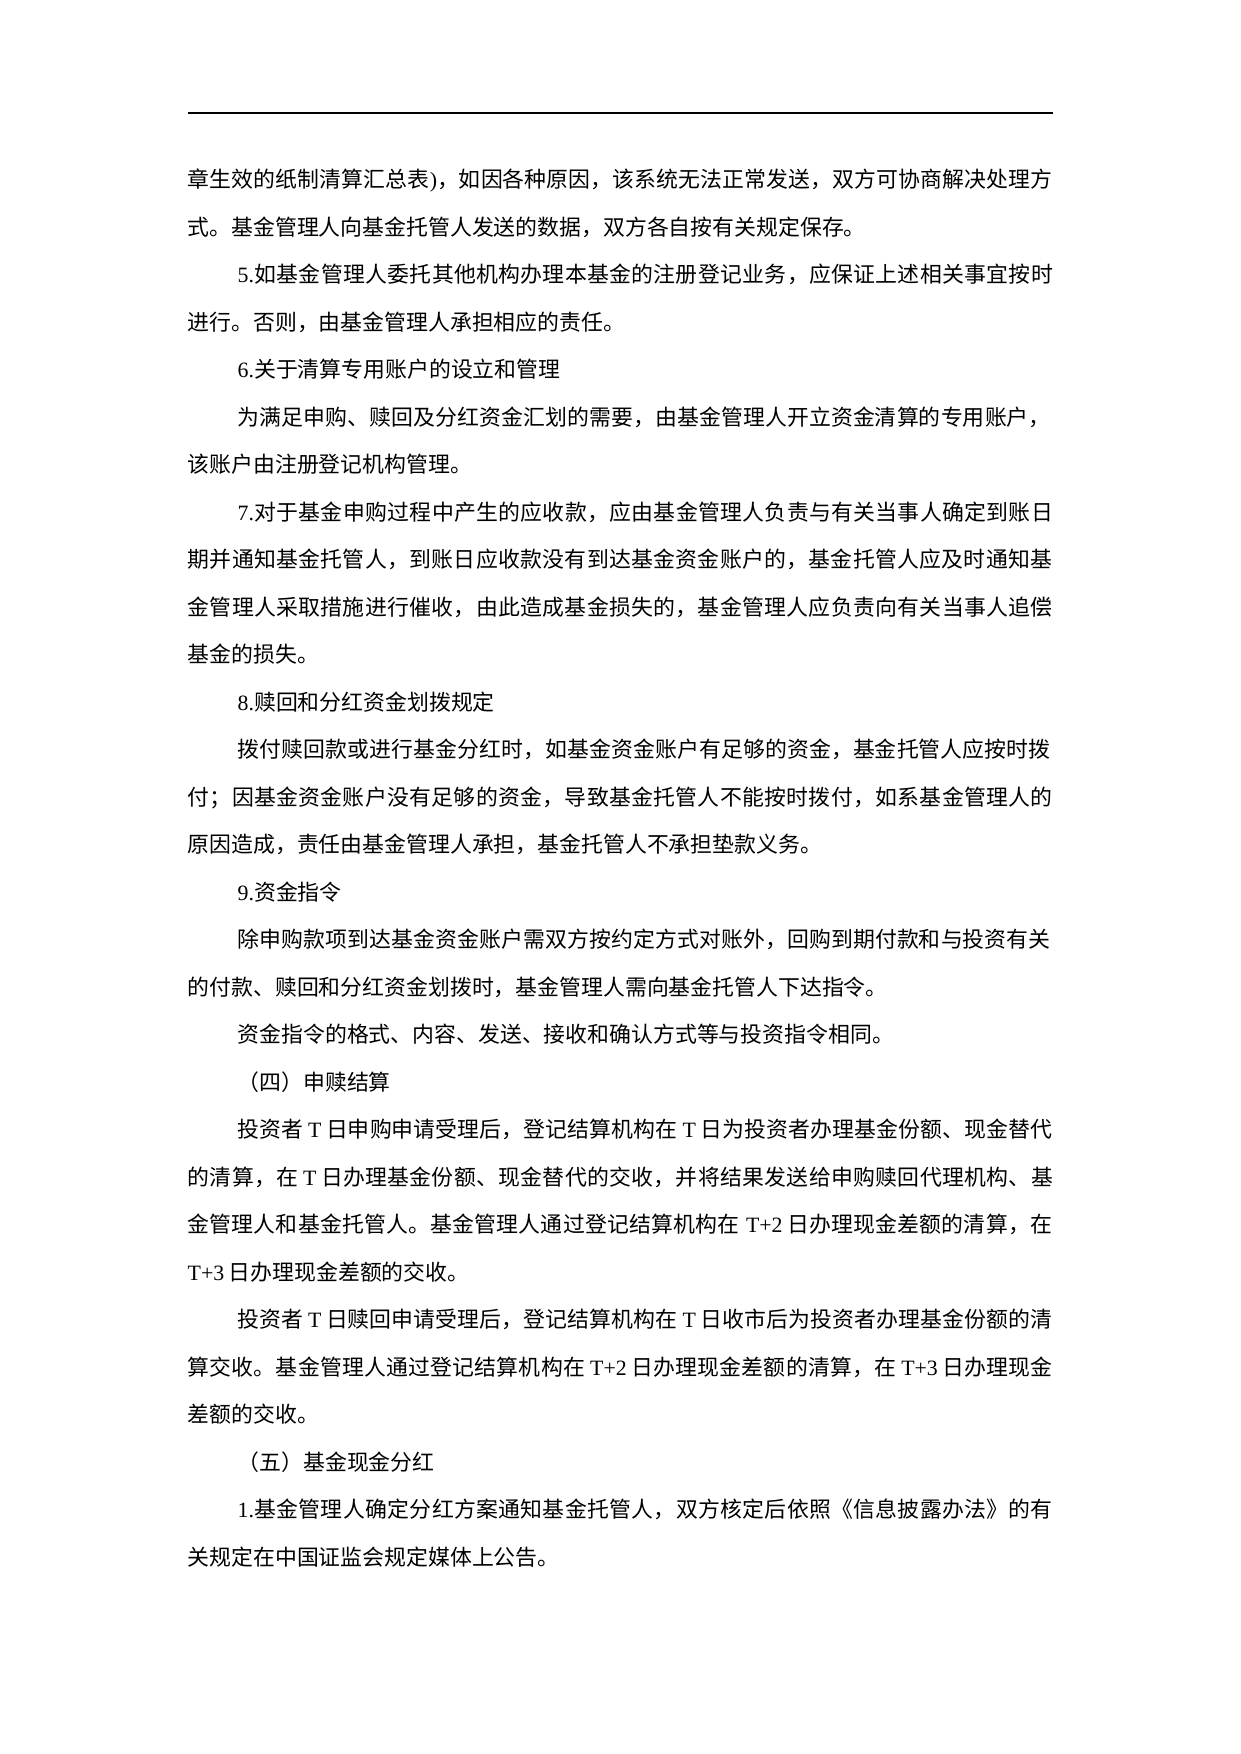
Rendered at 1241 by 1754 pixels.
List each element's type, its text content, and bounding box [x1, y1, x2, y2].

text 投资者T日赎回申请受理后，登记结算机构在T日收市后为投资者办理基金份额的清算交收。基金管理人通过登记结算机构在T+2日办理现金差额的清算，在T+3日办理现金差额的交收。 [187, 1302, 1053, 1429]
text 7.对于基金申购过程中产生的应收款，应由基金管理人负责与有关当事人确定到账日期并通知基金托管人，到账日应收款没有到达基金资金账户的，基金托管人应及时通知基金管理人采取措施进行催收，由此造成基金损失的，基金管理人应负责向有关当事人追偿基金的损失。 [187, 494, 1053, 669]
text 为满足申购、赎回及分红资金汇划的需要，由基金管理人开立资金清算的专用账户，该账户由注册登记机构管理。 [187, 399, 1053, 479]
text 5.如基金管理人委托其他机构办理本基金的注册登记业务，应保证上述相关事宜按时进行。否则，由基金管理人承担相应的责任。 [187, 257, 1053, 336]
text （四）申赎结算 [187, 1064, 1053, 1096]
text 拨付赎回款或进行基金分红时，如基金资金账户有足够的资金，基金托管人应按时拨付；因基金资金账户没有足够的资金，导致基金托管人不能按时拨付，如系基金管理人的原因造成，责任由基金管理人承担，基金托管人不承担垫款义务。 [187, 732, 1053, 859]
text 1.基金管理人确定分红方案通知基金托管人，双方核定后依照《信息披露办法》的有关规定在中国证监会规定媒体上公告。 [187, 1492, 1053, 1571]
text 资金指令的格式、内容、发送、接收和确认方式等与投资指令相同。 [187, 1017, 1053, 1049]
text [187, 162, 1053, 241]
text 8.赎回和分红资金划拨规定 [187, 684, 1053, 716]
text （五）基金现金分红 [187, 1444, 1053, 1476]
text 除申购款项到达基金资金账户需双方按约定方式对账外，回购到期付款和与投资有关的付款、赎回和分红资金划拨时，基金管理人需向基金托管人下达指令。 [187, 922, 1053, 1001]
text 投资者T日申购申请受理后，登记结算机构在T日为投资者办理基金份额、现金替代的清算，在T日办理基金份额、现金替代的交收，并将结果发送给申购赎回代理机构、基金管理人和基金托管人。基金管理人通过登记结算机构在T+2日办理现金差额的清算，在T+3日办理现金差额的交收。 [187, 1112, 1053, 1286]
text 9.资金指令 [187, 874, 1053, 906]
text 6.关于清算专用账户的设立和管理 [187, 352, 1053, 384]
